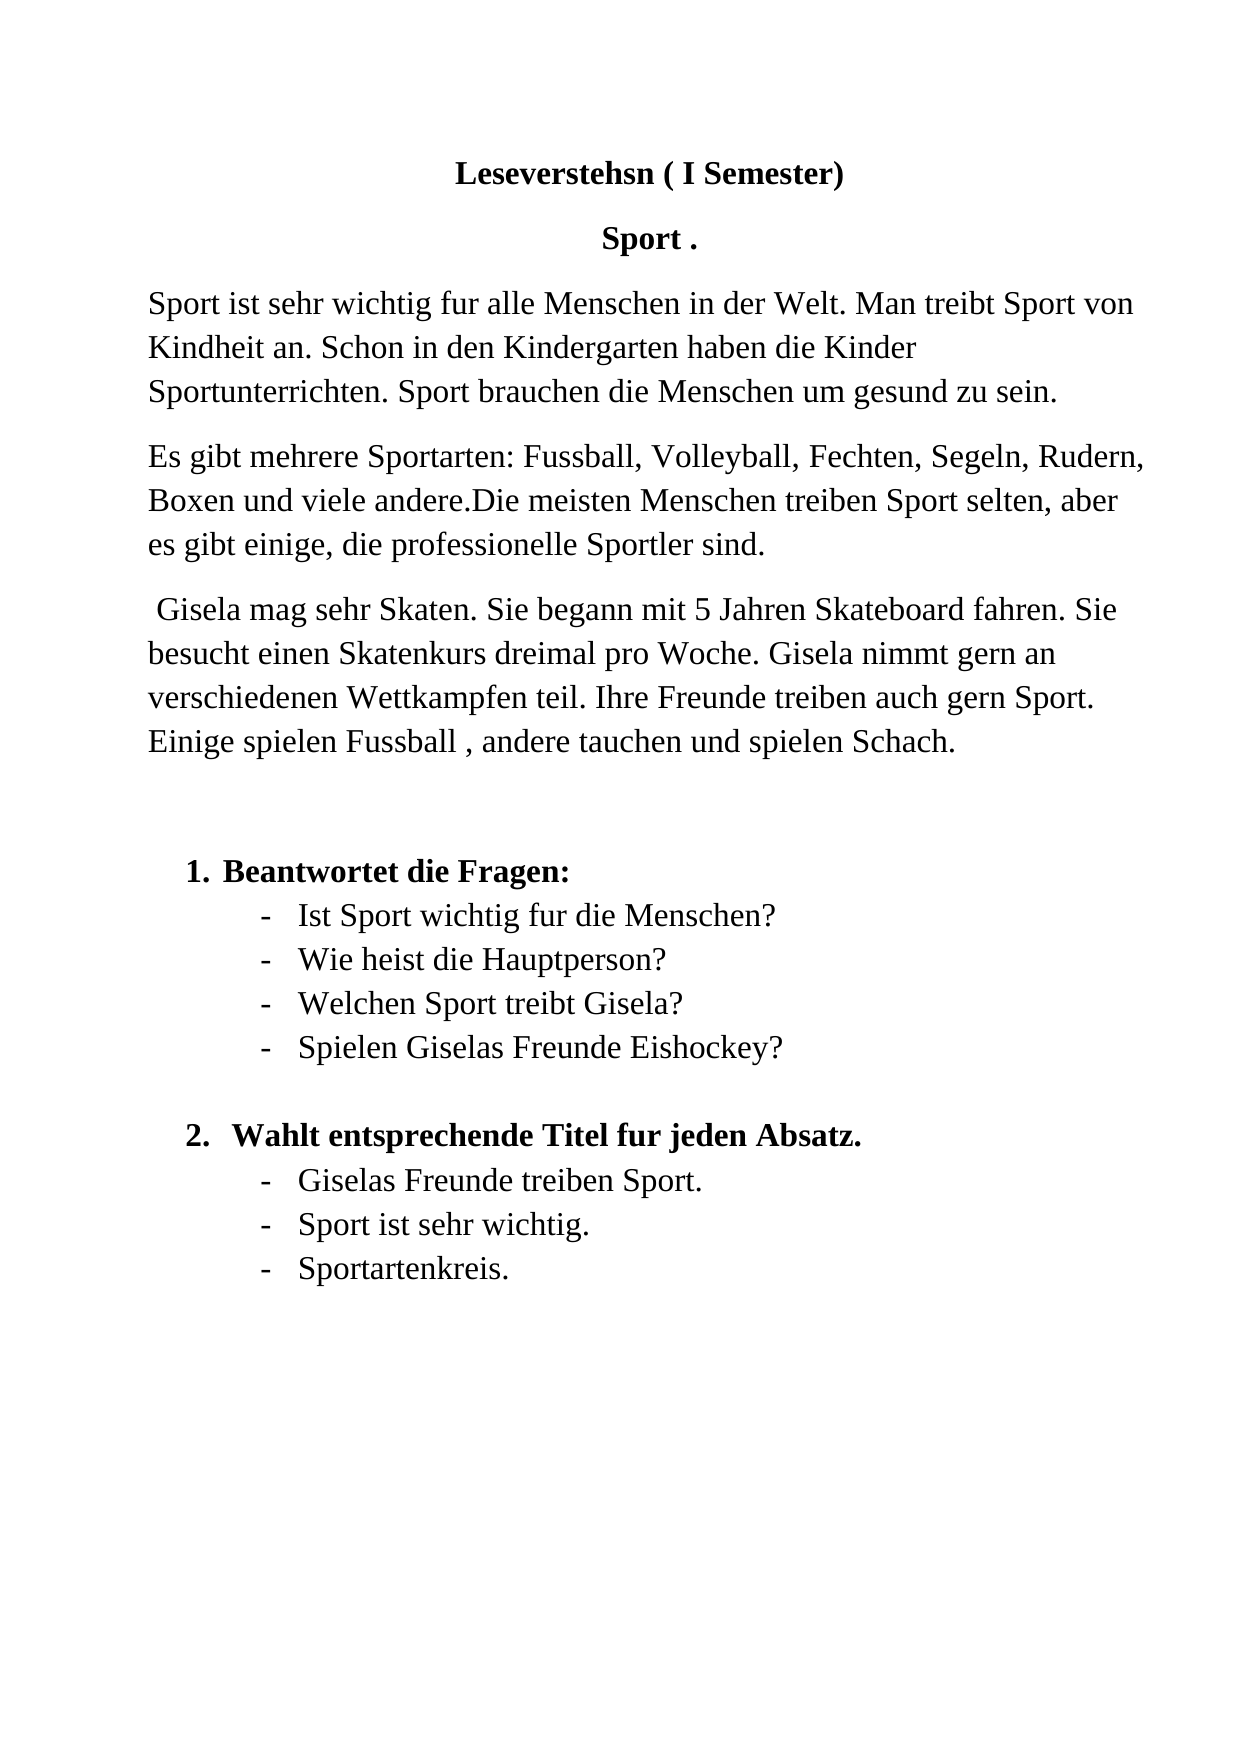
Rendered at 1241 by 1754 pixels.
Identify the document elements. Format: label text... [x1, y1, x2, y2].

list Sport ist sehr wichtig. [260, 1204, 1152, 1242]
list Giselas Freunde treiben Sport. [260, 1160, 1152, 1198]
list Beantwortet die Fragen: [185, 851, 1152, 890]
text Sport ist sehr wichtig fur alle Menschen in der Welt. Man treibt Sport von Kindheit an. Schon in den Kindergarten haben die Kinder Sportunterrichten. Sport brauchen die Menschen um gesund zu sein. [148, 283, 1152, 410]
text Sport . [148, 218, 1152, 257]
list Wahlt entsprechende Titel fur jeden Absatz. [185, 1116, 1152, 1154]
text Leseverstehsn ( I Semester) [148, 153, 1152, 192]
list Welchen Sport treibt Gisela? [260, 983, 1152, 1022]
list Wie heist die Hauptperson? [260, 939, 1152, 978]
list Spielen Giselas Freunde Eishockey? [260, 1028, 1152, 1066]
text Es gibt mehrere Sportarten: Fussball, Volleyball, Fechten, Segeln, Rudern, Boxen und viele andere.Die meisten Menschen treiben Sport selten, aber es gibt einige, die professionelle Sportler sind. [148, 436, 1152, 563]
list Sportartenkreis. [260, 1248, 1152, 1286]
list Ist Sport wichtig fur die Menschen? [260, 895, 1152, 934]
text Gisela mag sehr Skaten. Sie begann mit 5 Jahren Skateboard fahren. Sie besucht einen Skatenkurs dreimal pro Woche. Gisela nimmt gern an verschiedenen Wettkampfen teil. Ihre Freunde treiben auch gern Sport. Einige spielen Fussball , andere tauchen und spielen Schach. [148, 589, 1152, 760]
